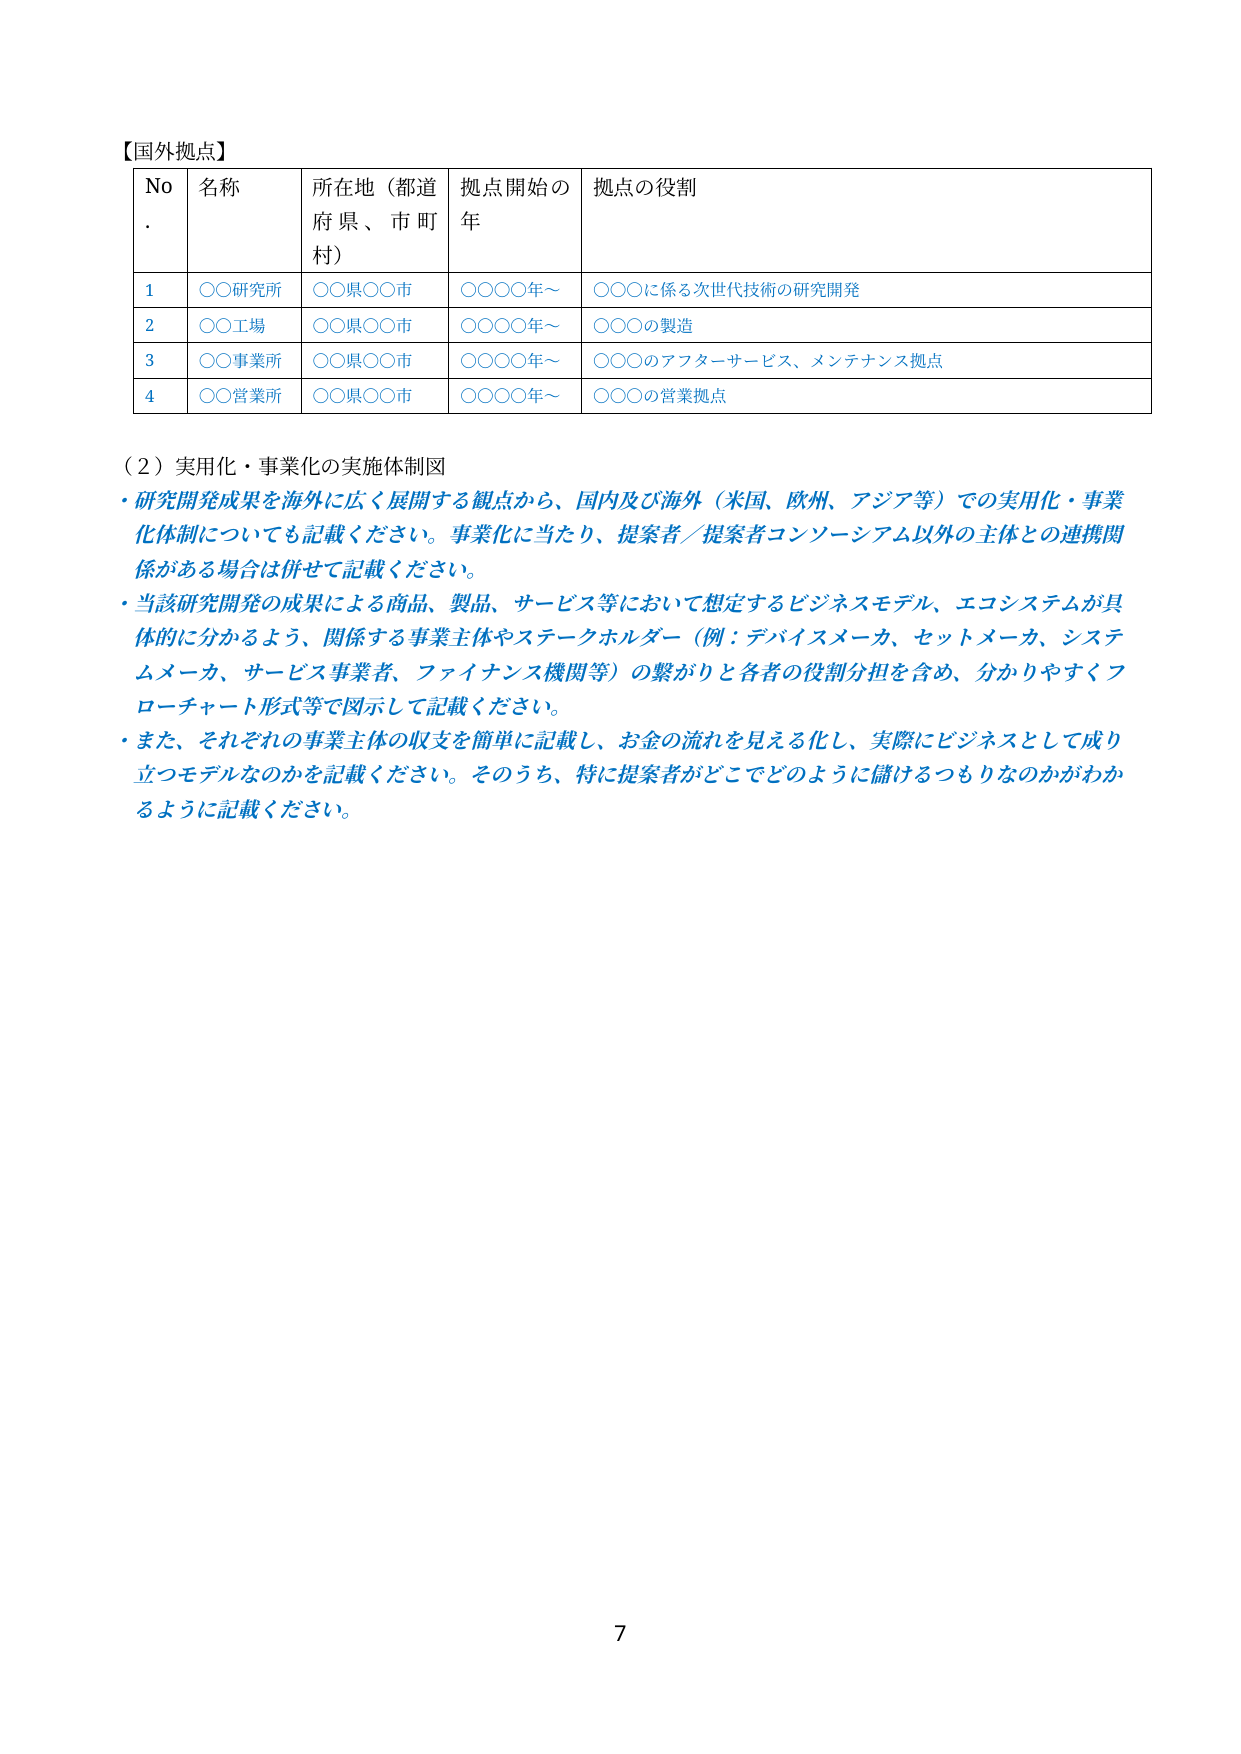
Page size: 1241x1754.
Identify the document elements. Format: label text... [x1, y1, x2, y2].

table_header 所在地（都道府県、市町村） [302, 169, 448, 272]
table_cell 〇〇県〇〇市 [302, 379, 448, 413]
table_header 拠点の役割 [582, 169, 1151, 272]
table_cell 〇〇営業所 [188, 379, 301, 413]
table_cell 〇〇〇〇年～ [449, 273, 581, 307]
table_cell 4 [134, 379, 187, 413]
table_cell 〇〇〇〇年～ [449, 308, 581, 342]
table_header No. [134, 169, 187, 272]
table_header 名称 [188, 169, 301, 272]
table_cell 2 [134, 308, 187, 342]
table_cell 〇〇〇の営業拠点 [582, 379, 1151, 413]
table_cell 〇〇〇に係る次世代技術の研究開発 [582, 273, 1151, 307]
text 【国外拠点】 [112, 133, 1128, 168]
table_cell 〇〇〇のアフターサービス、メンテナンス拠点 [582, 343, 1151, 377]
table_cell 〇〇県〇〇市 [302, 343, 448, 377]
table_cell 〇〇〇〇年～ [449, 343, 581, 377]
text （２）実用化・事業化の実施体制図 [112, 448, 1128, 482]
table_cell 〇〇〇〇年～ [449, 379, 581, 413]
text ・研究開発成果を海外に広く展開する観点から、国内及び海外（米国、欧州、アジア等）での実用化・事業化体制についても記載ください。事業化に当たり、提案者／提案者コンソーシアム以外の主体との連携関係がある場合は併せて記載ください。 [112, 482, 1128, 585]
table_cell 〇〇県〇〇市 [302, 273, 448, 307]
table_cell 〇〇工場 [188, 308, 301, 342]
text ・また、それぞれの事業主体の収支を簡単に記載し、お金の流れを見える化し、実際にビジネスとして成り立つモデルなのかを記載ください。そのうち、特に提案者がどこでどのように儲けるつもりなのかがわかるように記載ください。 [112, 722, 1128, 825]
table_cell 〇〇〇の製造 [582, 308, 1151, 342]
table_cell 1 [134, 273, 187, 307]
table_cell 〇〇事業所 [188, 343, 301, 377]
table_cell 〇〇研究所 [188, 273, 301, 307]
text ・当該研究開発の成果による商品、製品、サービス等において想定するビジネスモデル、エコシステムが具体的に分かるよう、関係する事業主体やステークホルダー（例：デバイスメーカ、セットメーカ、システムメーカ、サービス事業者、ファイナンス機関等）の繋がりと各者の役割分担を含め、分かりやすくフローチャート形式等で図示して記載ください。 [112, 585, 1128, 722]
table_header 拠点開始の年 [449, 169, 581, 272]
table_cell 〇〇県〇〇市 [302, 308, 448, 342]
table_cell 3 [134, 343, 187, 377]
